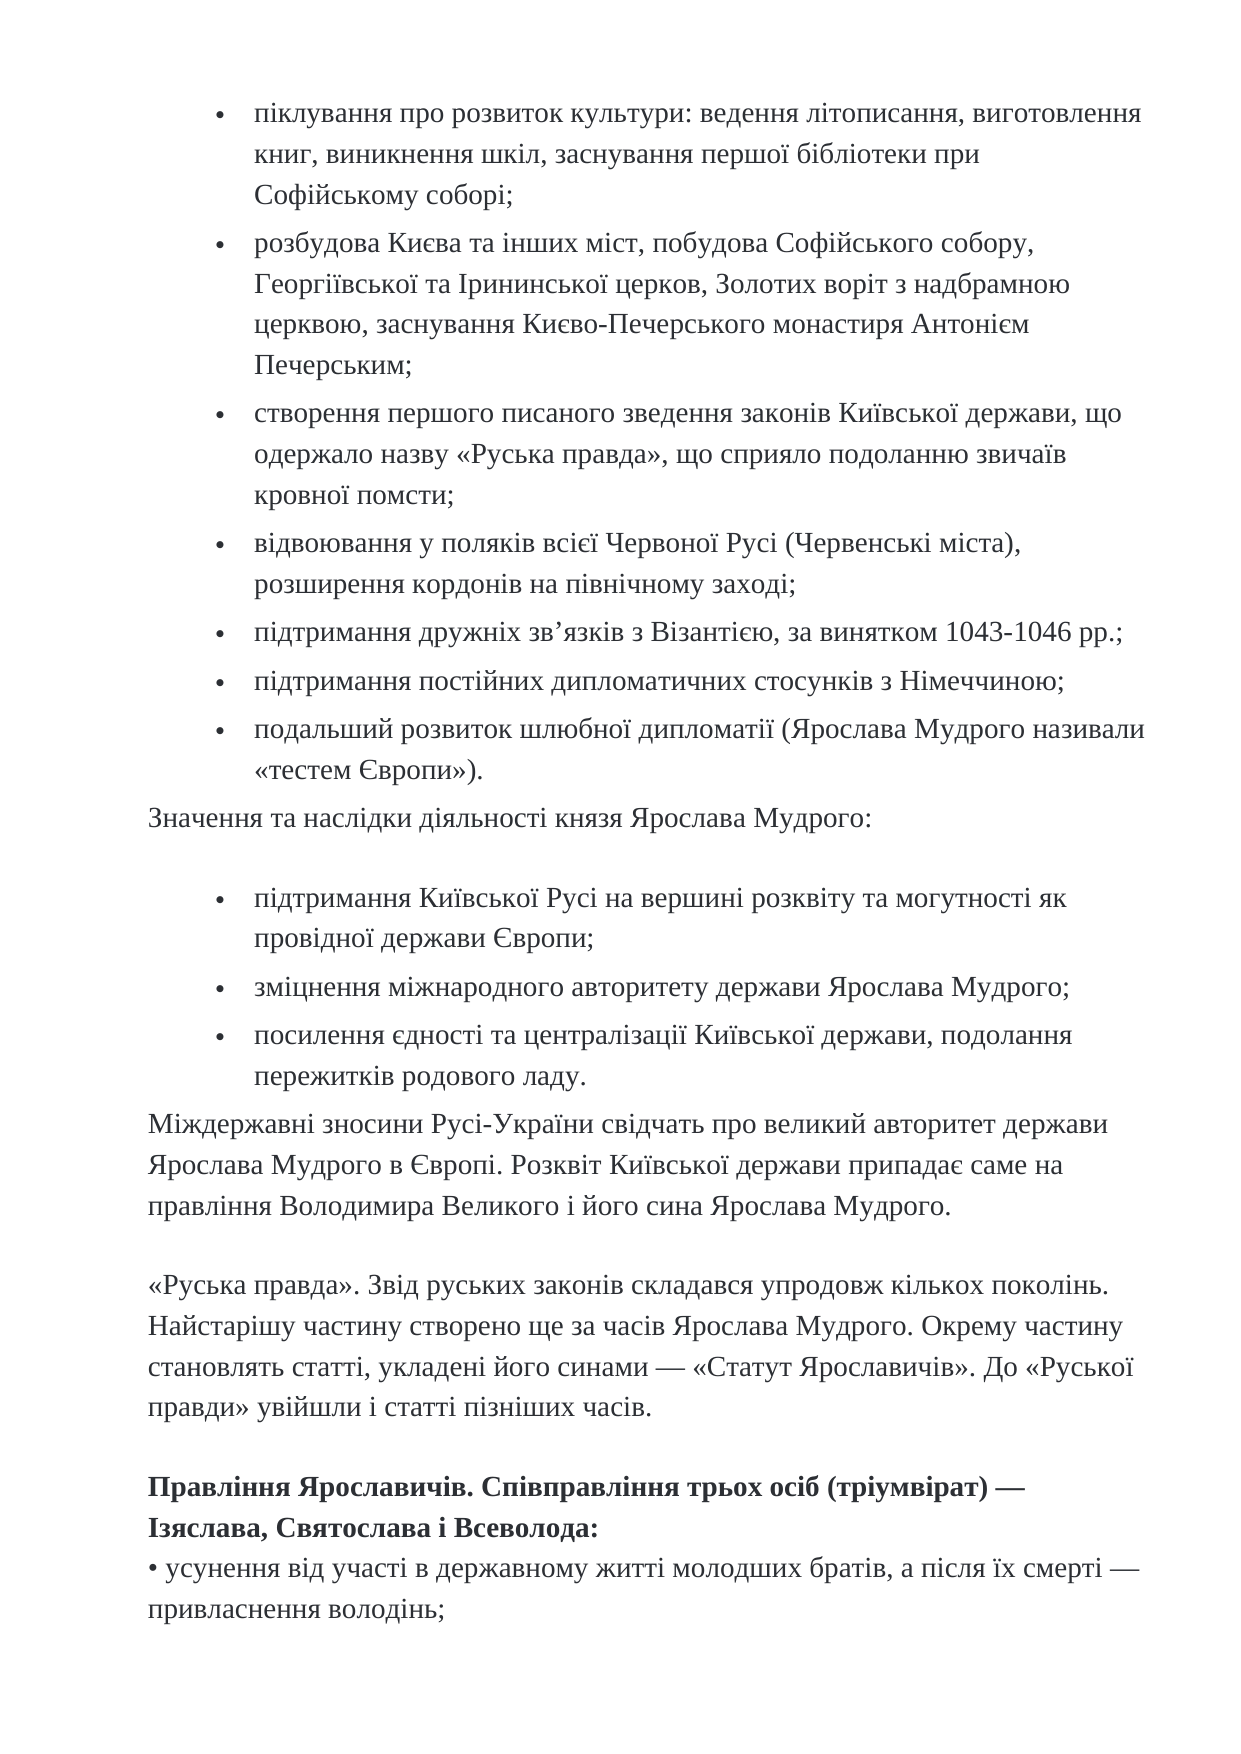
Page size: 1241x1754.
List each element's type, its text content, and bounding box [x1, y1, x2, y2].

list розбудова Києва та інших міст, побудова Софійського собору, Георгіївської та Ірининської церков, Золотих воріт з надбрамною церквою, заснування Києво-Печерського монастиря Антонієм Печерським; [216, 218, 1152, 381]
text Правління Ярославичів. Співправління трьох осіб (тріумвірат) — Ізяслава, Святослава і Всеволода: [148, 1462, 1152, 1543]
text Значення та наслідки діяльності князя Ярослава Мудрого: [148, 793, 1152, 834]
list підтримання дружніх зв’язків з Візантією, за винятком 1043-1046 рр.; [216, 607, 1152, 648]
list підтримання постійних дипломатичних стосунків з Німеччиною; [216, 656, 1152, 696]
list створення першого писаного зведення законів Київської держави, що одержало назву «Руська правда», що сприяло подоланню звичаїв кровної помсти; [216, 388, 1152, 510]
text • усунення від участі в державному житті молодших братів, а після їх смерті — привласнення володінь; [148, 1543, 1152, 1624]
list подальший розвиток шлюбної дипломатії (Ярослава Мудрого називали «тестем Європи»). [216, 704, 1152, 785]
list підтримання Київської Русі на вершині розквіту та могутності як провідної держави Європи; [216, 873, 1152, 954]
list зміцнення міжнародного авторитету держави Ярослава Мудрого; [216, 962, 1152, 1003]
text «Руська правда». Звід руських законів складався упродовж кількох поколінь. Найстарішу частину створено ще за часів Ярослава Мудрого. Окрему частину становлять статті, укладені його синами — «Статут Ярославичів». До «Руської правди» увійшли і статті пізніших часів. [148, 1260, 1152, 1423]
list посилення єдності та централізації Київської держави, подолання пережитків родового ладу. [216, 1010, 1152, 1092]
list піклування про розвиток культури: ведення літописання, виготовлення книг, виникнення шкіл, заснування першої бібліотеки при Софійському соборі; [216, 88, 1152, 210]
text Міждержавні зносини Русі-України свідчать про великий авторитет держави Ярослава Мудрого в Європі. Розквіт Київської держави припадає саме на правління Володимира Великого і його сина Ярослава Мудрого. [148, 1099, 1152, 1221]
list відвоювання у поляків всієї Червоної Русі (Червенські міста), розширення кордонів на північному заході; [216, 518, 1152, 599]
